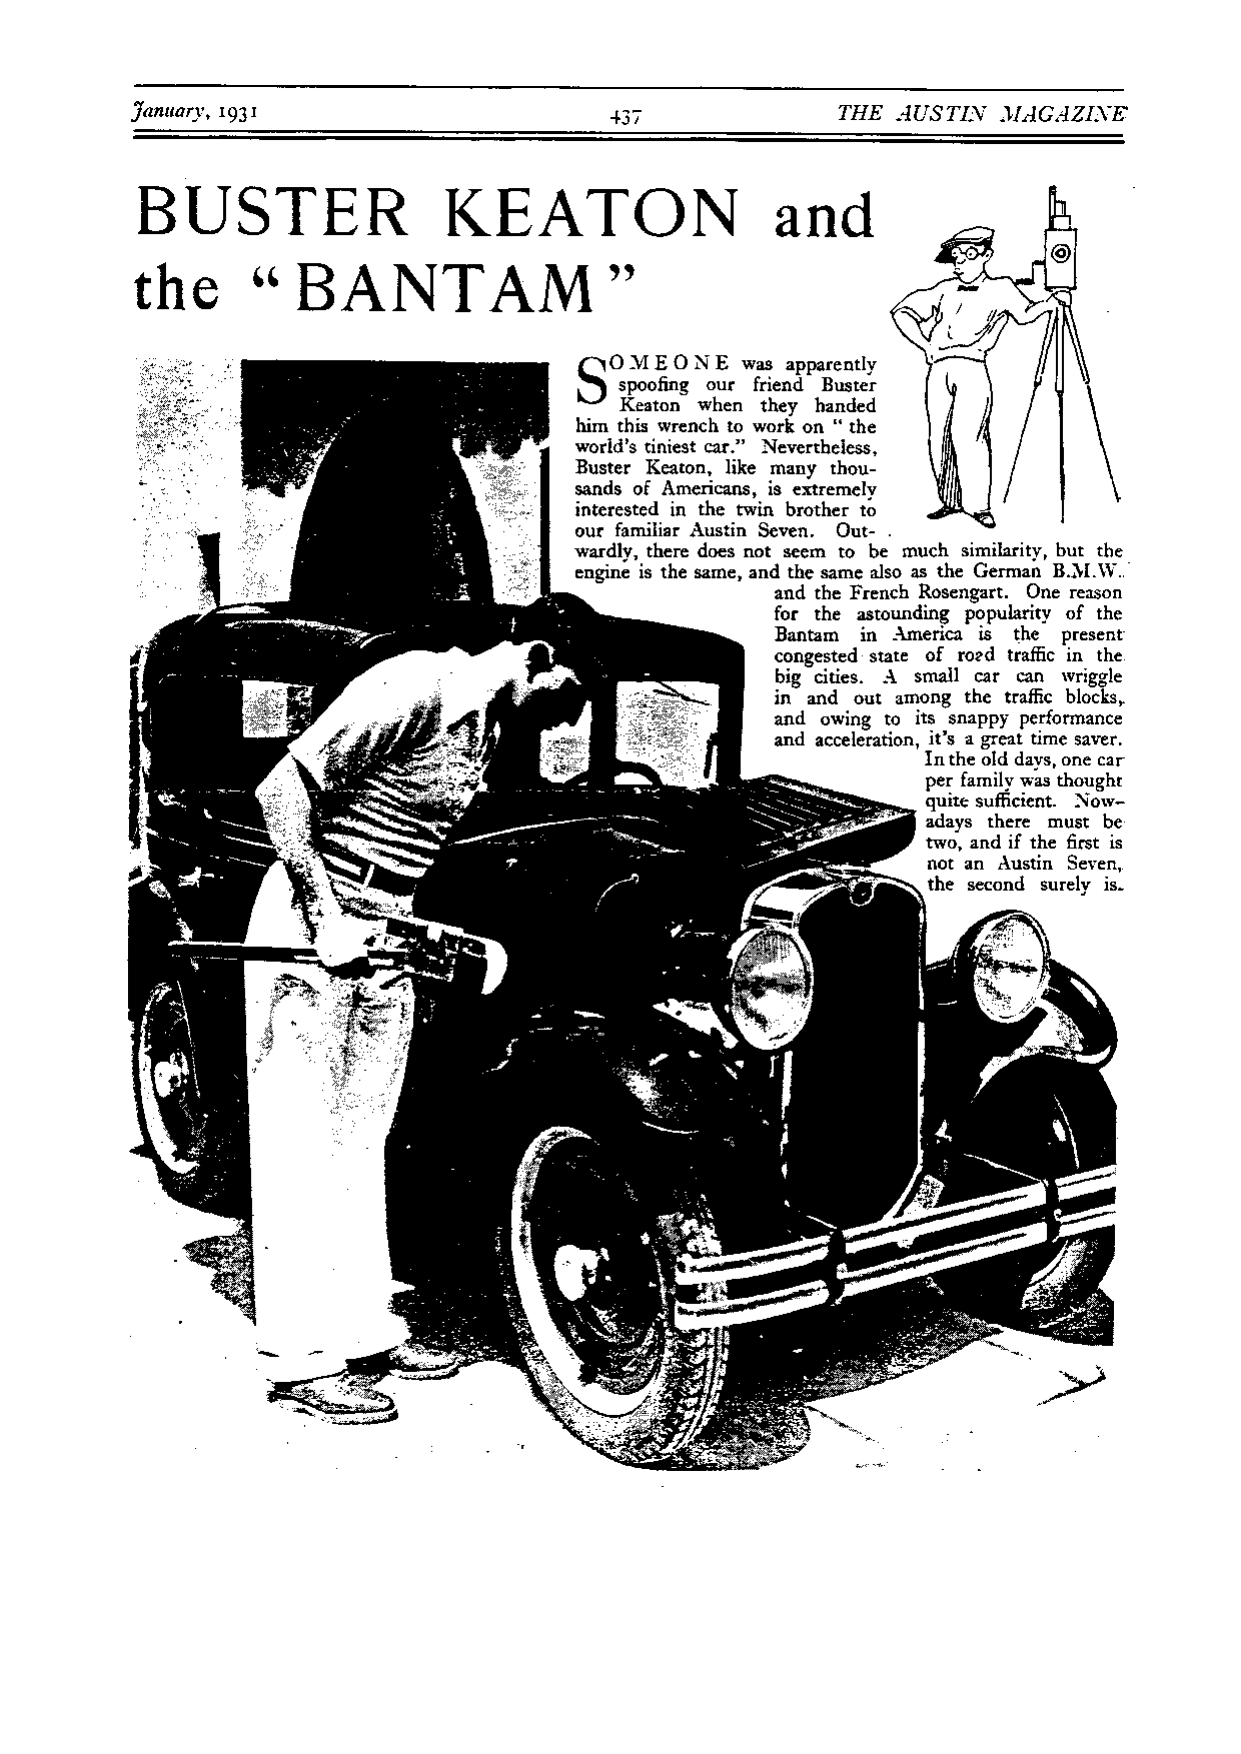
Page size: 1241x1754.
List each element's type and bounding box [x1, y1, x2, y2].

picture [86, 76, 1164, 1513]
